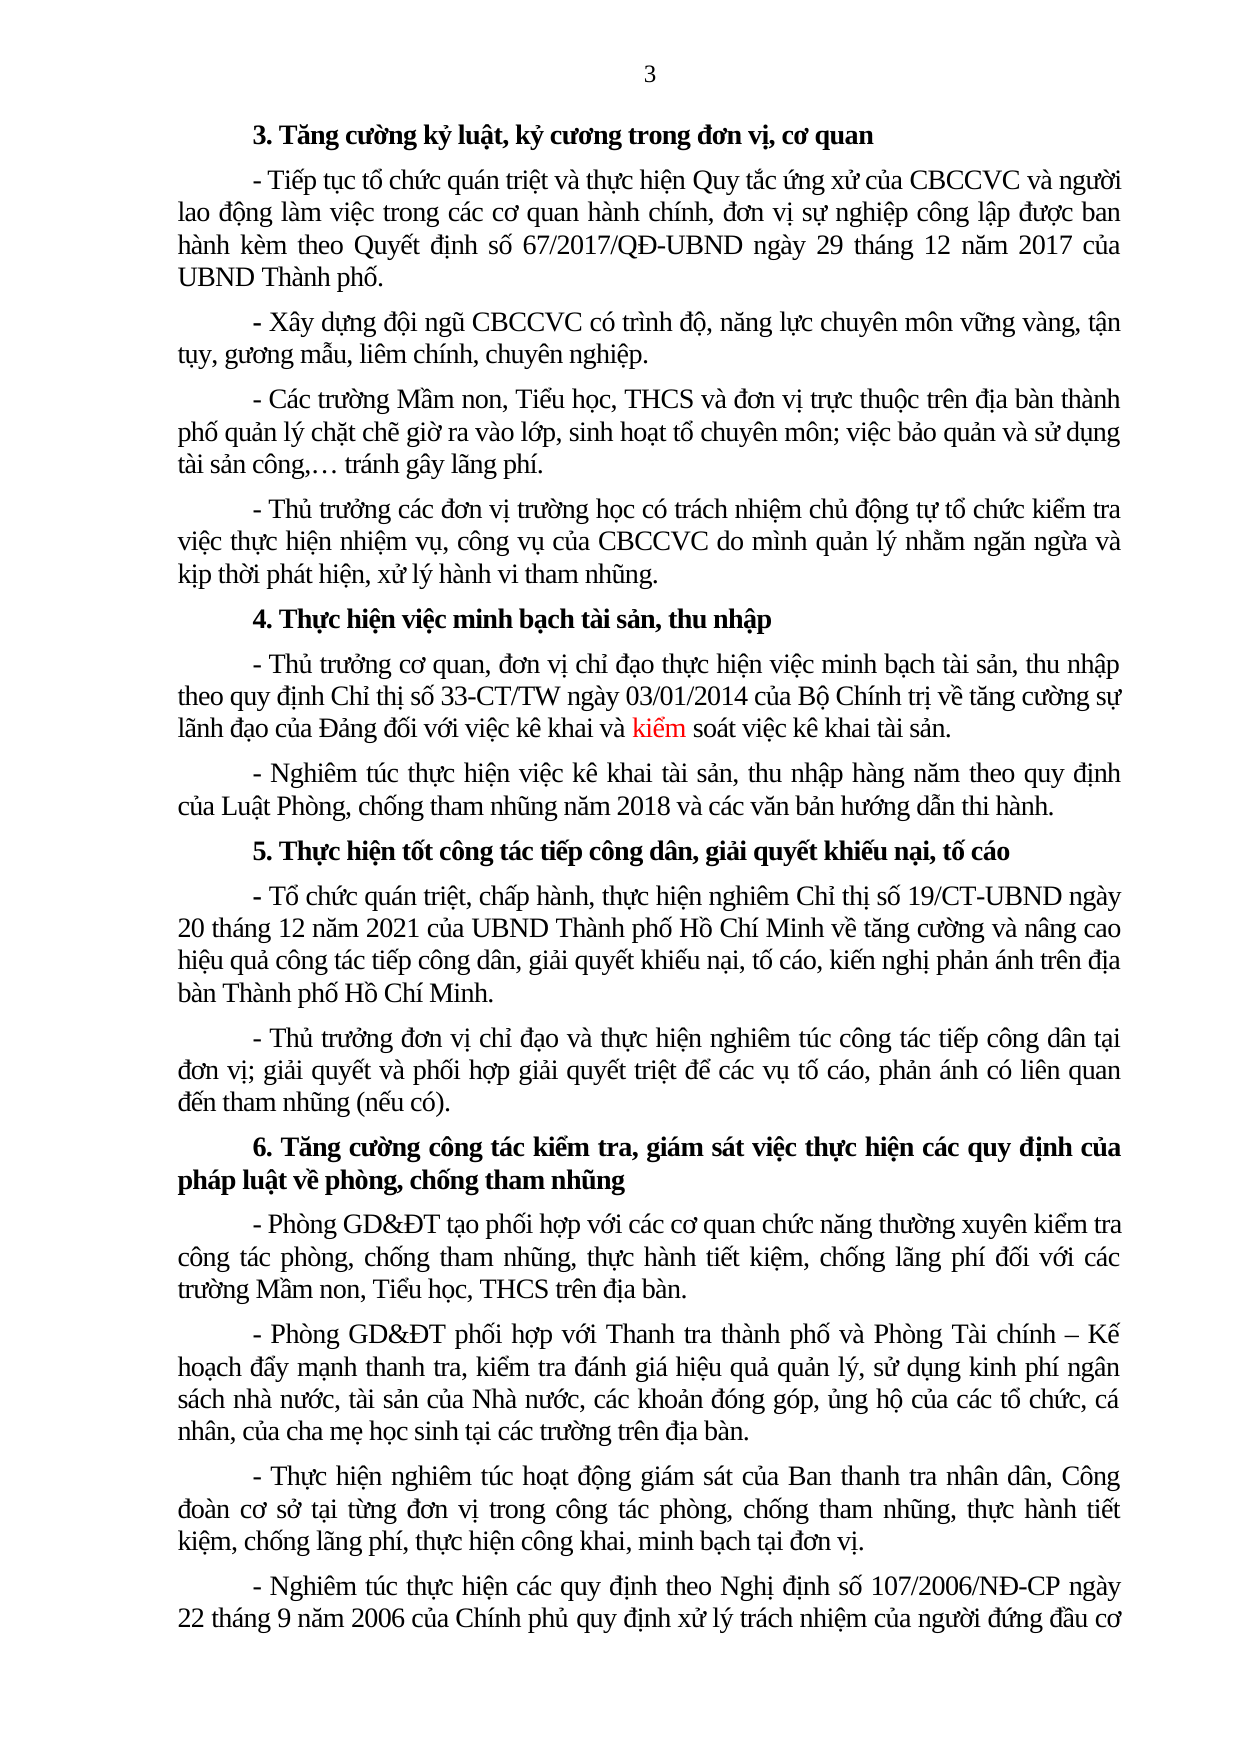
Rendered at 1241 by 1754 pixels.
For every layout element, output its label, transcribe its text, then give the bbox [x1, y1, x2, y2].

text 4. Thực hiện việc minh bạch tài sản, thu nhập [177, 602, 1122, 634]
text - Thực hiện nghiêm túc hoạt động giám sát của Ban thanh tra nhân dân, Công đoàn cơ sở tại từng đơn vị trong công tác phòng, chống tham nhũng, thực hành tiết kiệm, chống lãng phí, thực hiện công khai, minh bạch tại đơn vị. [177, 1459, 1122, 1557]
text - Tiếp tục tổ chức quán triệt và thực hiện Quy tắc ứng xử của CBCCVC và người lao động làm việc trong các cơ quan hành chính, đơn vị sự nghiệp công lập được ban hành kèm theo Quyết định số 67/2017/QĐ-UBND ngày 29 tháng 12 năm 2017 của UBND Thành phố. [177, 163, 1122, 293]
text - Thủ trưởng đơn vị chỉ đạo và thực hiện nghiêm túc công tác tiếp công dân tại đơn vị; giải quyết và phối hợp giải quyết triệt để các vụ tố cáo, phản ánh có liên quan đến tham nhũng (nếu có). [177, 1021, 1122, 1118]
text - Phòng GD&ĐT phối hợp với Thanh tra thành phố và Phòng Tài chính – Kế hoạch đẩy mạnh thanh tra, kiểm tra đánh giá hiệu quả quản lý, sử dụng kinh phí ngân sách nhà nước, tài sản của Nhà nước, các khoản đóng góp, ủng hộ của các tổ chức, cá nhân, của cha mẹ học sinh tại các trường trên địa bàn. [177, 1317, 1122, 1447]
text - Xây dựng đội ngũ CBCCVC có trình độ, năng lực chuyên môn vững vàng, tận tụy, gương mẫu, liêm chính, chuyên nghiệp. [177, 305, 1122, 370]
text - Phòng GD&ĐT tạo phối hợp với các cơ quan chức năng thường xuyên kiểm tra công tác phòng, chống tham nhũng, thực hành tiết kiệm, chống lãng phí đối với các trường Mầm non, Tiểu học, THCS trên địa bàn. [177, 1208, 1122, 1305]
text - Tổ chức quán triệt, chấp hành, thực hiện nghiêm Chỉ thị số 19/CT-UBND ngày 20 tháng 12 năm 2021 của UBND Thành phố Hồ Chí Minh về tăng cường và nâng cao hiệu quả công tác tiếp công dân, giải quyết khiếu nại, tố cáo, kiến nghị phản ánh trên địa bàn Thành phố Hồ Chí Minh. [177, 878, 1122, 1008]
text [177, 1569, 1122, 1634]
text 3. Tăng cường kỷ luật, kỷ cương trong đơn vị, cơ quan [177, 118, 1122, 151]
text 6. Tăng cường công tác kiểm tra, giám sát việc thực hiện các quy định của pháp luật về phòng, chống tham nhũng [177, 1130, 1122, 1195]
text 5. Thực hiện tốt công tác tiếp công dân, giải quyết khiếu nại, tố cáo [177, 834, 1122, 866]
text - Thủ trưởng cơ quan, đơn vị chỉ đạo thực hiện việc minh bạch tài sản, thu nhập theo quy định Chỉ thị số 33-CT/TW ngày 03/01/2014 của Bộ Chính trị về tăng cường sự lãnh đạo của Đảng đối với việc kê khai và kiểm soát việc kê khai tài sản. [177, 647, 1122, 744]
text - Thủ trưởng các đơn vị trường học có trách nhiệm chủ động tự tổ chức kiểm tra việc thực hiện nhiệm vụ, công vụ của CBCCVC do mình quản lý nhằm ngăn ngừa và kịp thời phát hiện, xử lý hành vi tham nhũng. [177, 492, 1122, 589]
text - Các trường Mầm non, Tiểu học, THCS và đơn vị trực thuộc trên địa bàn thành phố quản lý chặt chẽ giờ ra vào lớp, sinh hoạt tổ chuyên môn; việc bảo quản và sử dụng tài sản công,… tránh gây lãng phí. [177, 382, 1122, 479]
text - Nghiêm túc thực hiện việc kê khai tài sản, thu nhập hàng năm theo quy định của Luật Phòng, chống tham nhũng năm 2018 và các văn bản hướng dẫn thi hành. [177, 756, 1122, 821]
